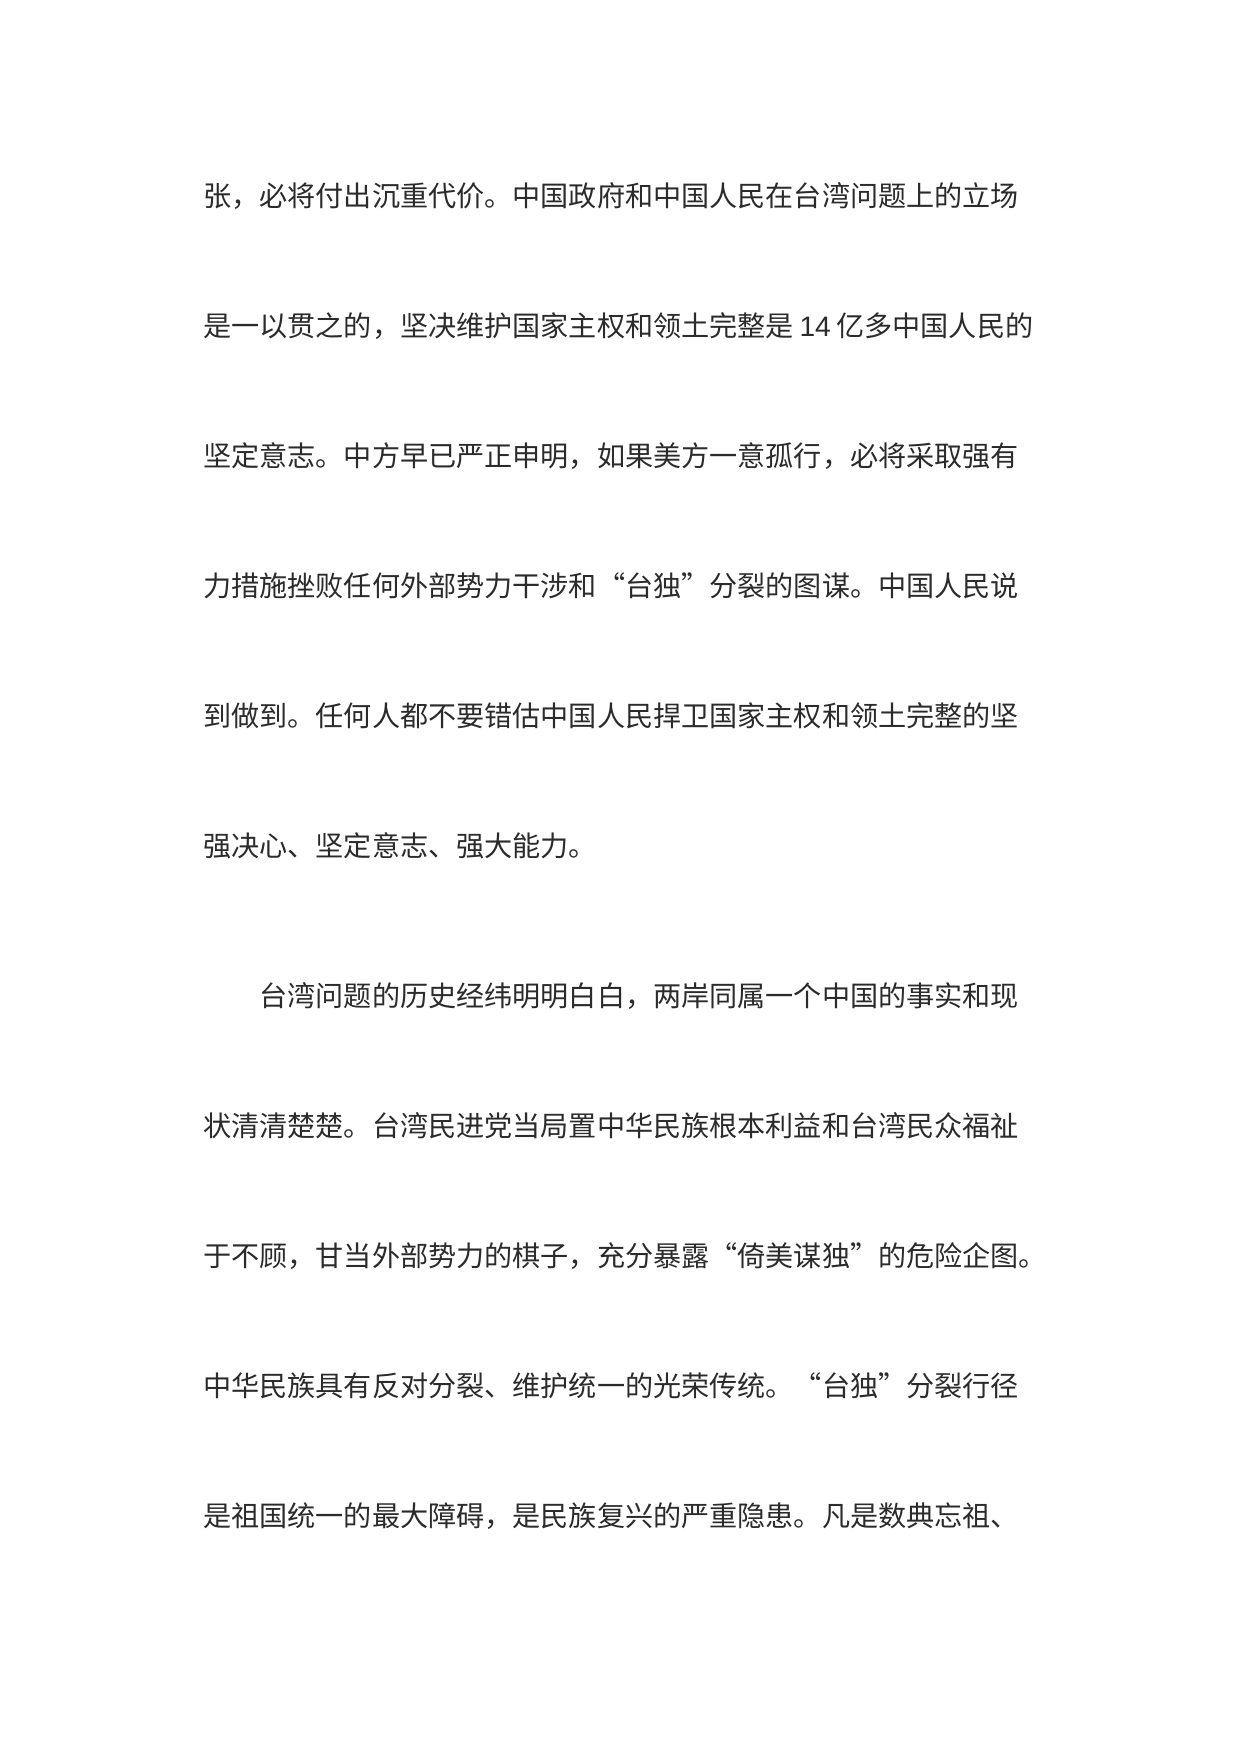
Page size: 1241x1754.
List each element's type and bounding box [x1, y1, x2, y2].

text [203, 162, 1037, 877]
text [203, 961, 1037, 1546]
